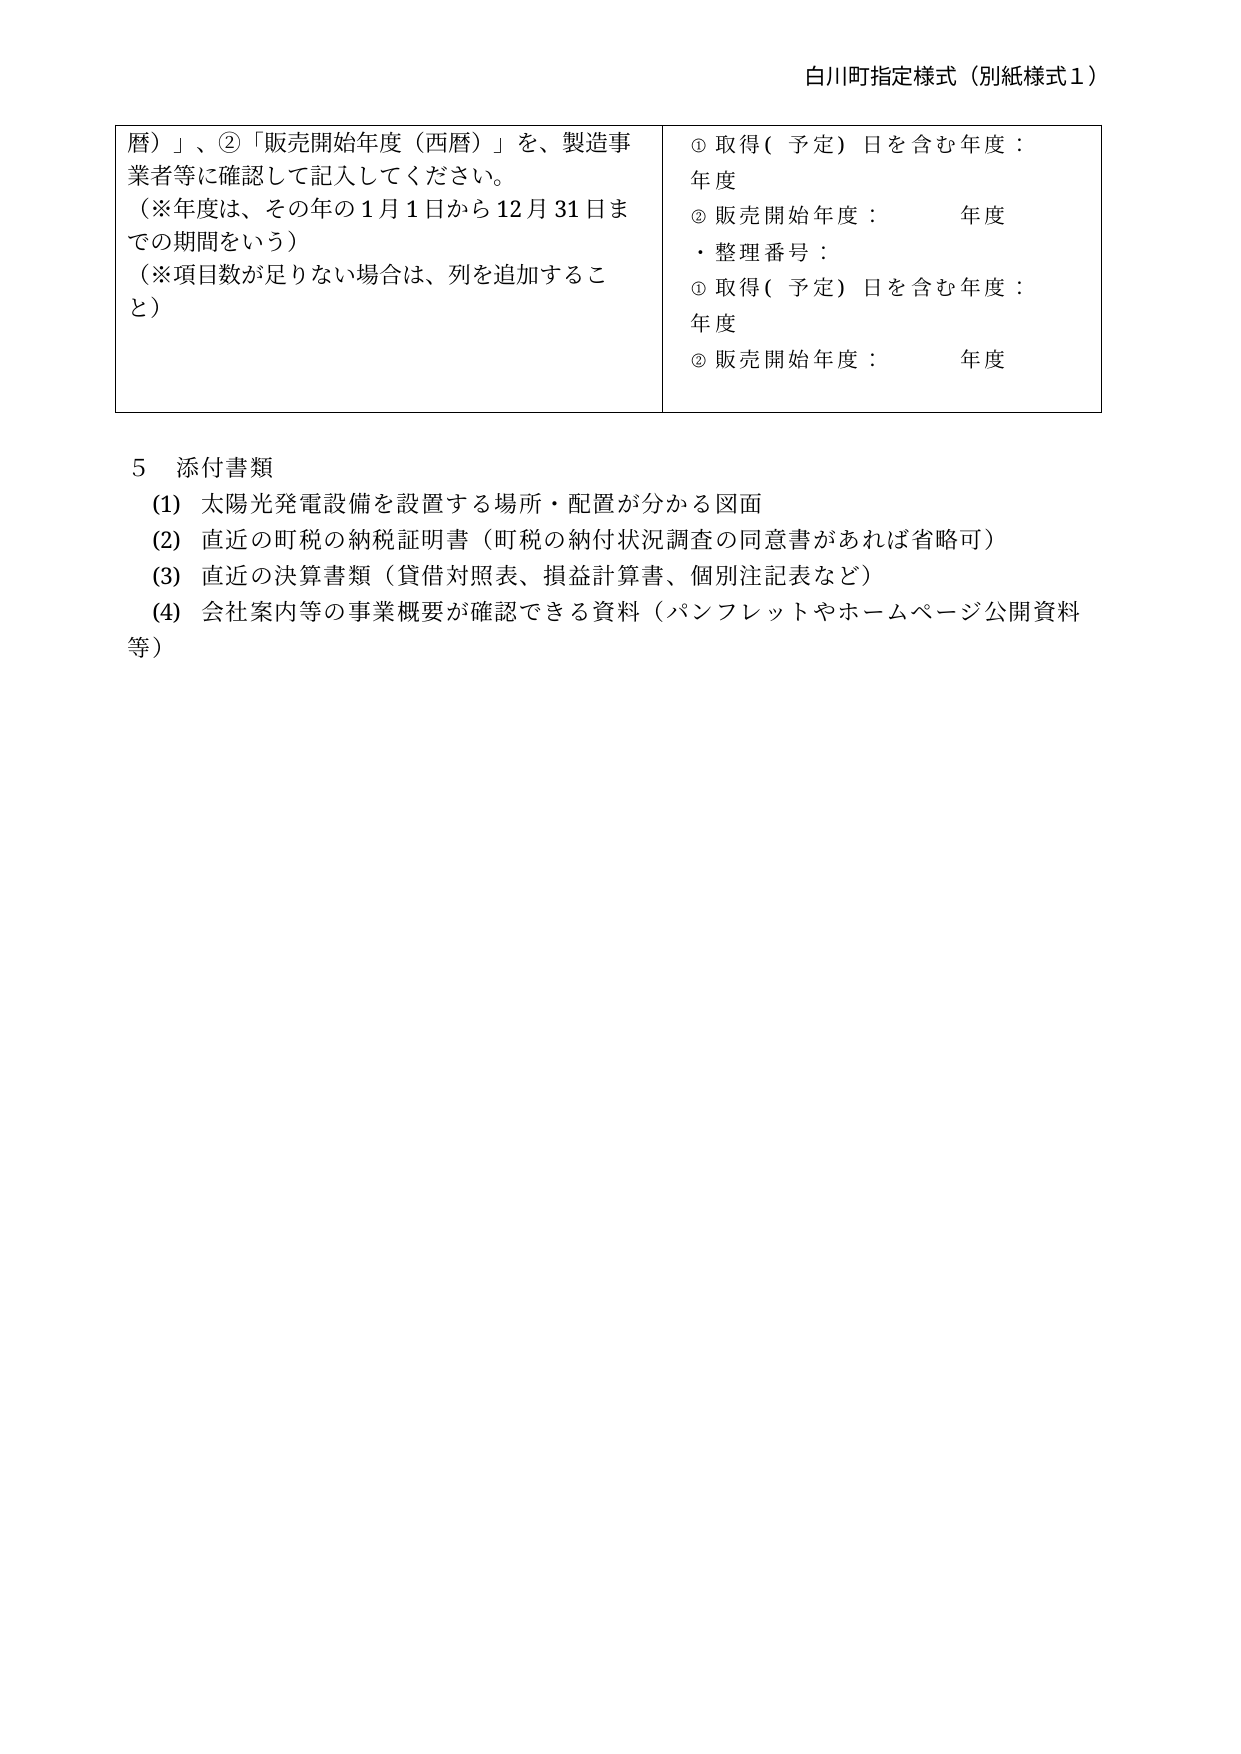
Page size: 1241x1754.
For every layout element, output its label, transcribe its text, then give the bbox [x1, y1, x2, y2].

text ５ 添付書類 [128, 449, 1107, 485]
text (2)直近の町税の納税証明書（町税の納付状況調査の同意書があれば省略可） [128, 521, 1107, 557]
text (1)太陽光発電設備を設置する場所・配置が分かる図面 [128, 485, 1107, 521]
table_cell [116, 126, 662, 412]
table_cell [663, 126, 1101, 412]
text (3)直近の決算書類（貸借対照表、損益計算書、個別注記表など） [128, 557, 1107, 592]
text (4)会社案内等の事業概要が確認できる資料（パンフレットやホームページ公開資料等） [128, 592, 1107, 664]
